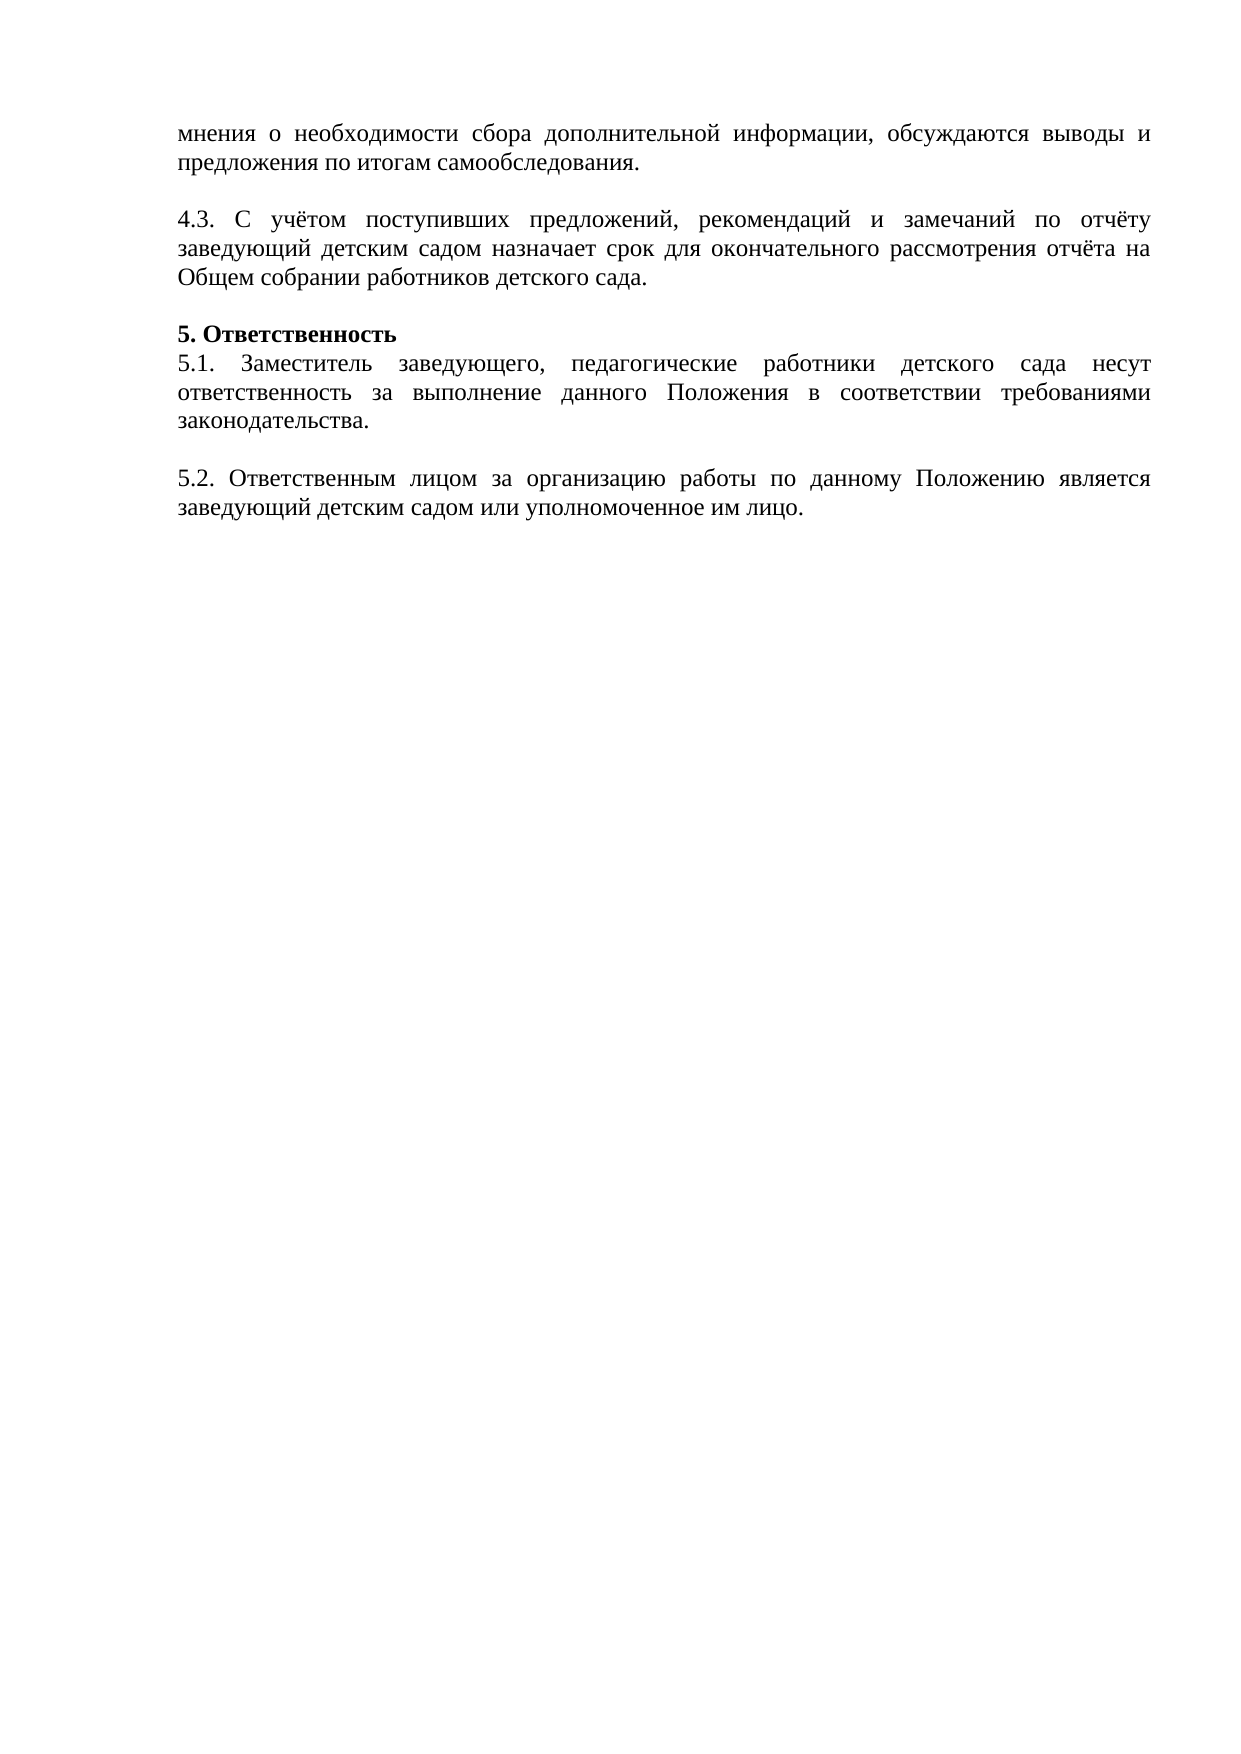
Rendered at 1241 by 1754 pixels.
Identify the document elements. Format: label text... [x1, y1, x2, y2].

text 5.1. Заместитель заведующего, педагогические работники детского сада несут ответственность за выполнение данного Положения в соответствии требованиями законодательства. [177, 348, 1152, 434]
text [177, 118, 1152, 176]
text 5.2. Ответственным лицом за организацию работы по данному Положению является заведующий детским садом или уполномоченное им лицо. [177, 463, 1152, 521]
text 5. Ответственность [177, 319, 1152, 348]
text 4.3. С учётом поступивших предложений, рекомендаций и замечаний по отчёту заведующий детским садом назначает срок для окончательного рассмотрения отчёта на Общем собрании работников детского сада. [177, 204, 1152, 291]
